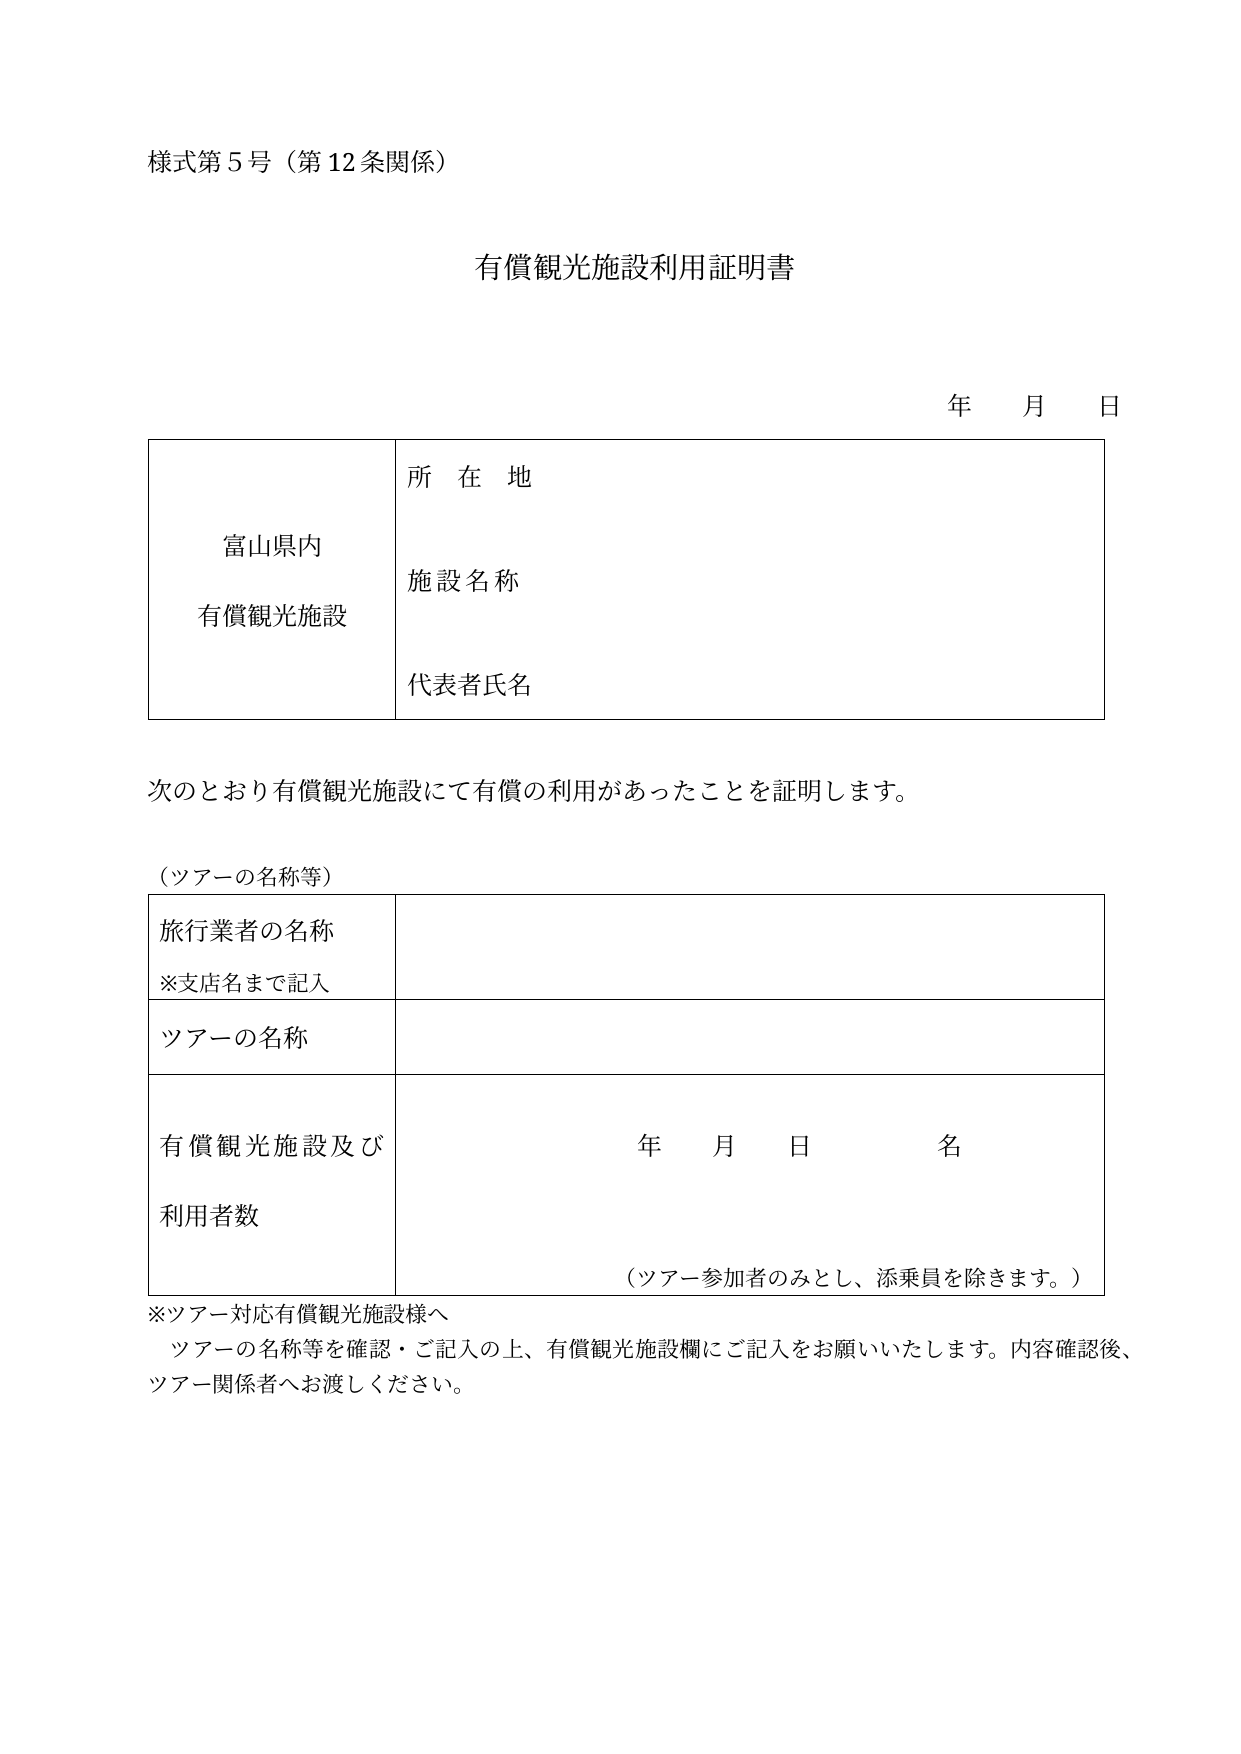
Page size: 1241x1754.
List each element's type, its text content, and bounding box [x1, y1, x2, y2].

table_cell [396, 1000, 1104, 1074]
text 次のとおり有償観光施設にて有償の利用があったことを証明します。 [148, 754, 1122, 824]
table_header 富山県内 有償観光施設 [149, 440, 395, 719]
text ※ツアー対応有償観光施設様へ [148, 1296, 1122, 1331]
table_header [396, 895, 1104, 999]
table_cell ツアーの名称 [149, 1000, 395, 1074]
table_cell 年 月 日 名 （ツアー参加者のみとし、添乗員を除きます。） [396, 1075, 1104, 1295]
text 有償観光施設利用証明書 [148, 231, 1122, 300]
text 様式第５号（第12条関係） [148, 126, 1122, 196]
table_header 旅行業者の名称 ※支店名まで記入 [149, 895, 395, 999]
table_cell 有償観光施設及び利用者数 [149, 1075, 395, 1295]
table_header 所 在 地 施設名称 代表者氏名 [396, 440, 1104, 719]
text 年 月 日 [148, 370, 1122, 439]
text （ツアーの名称等） [148, 859, 1122, 894]
text ツアーの名称等を確認・ご記入の上、有償観光施設欄にご記入をお願いいたします。内容確認後、ツアー関係者へお渡しください。 [148, 1331, 1122, 1400]
